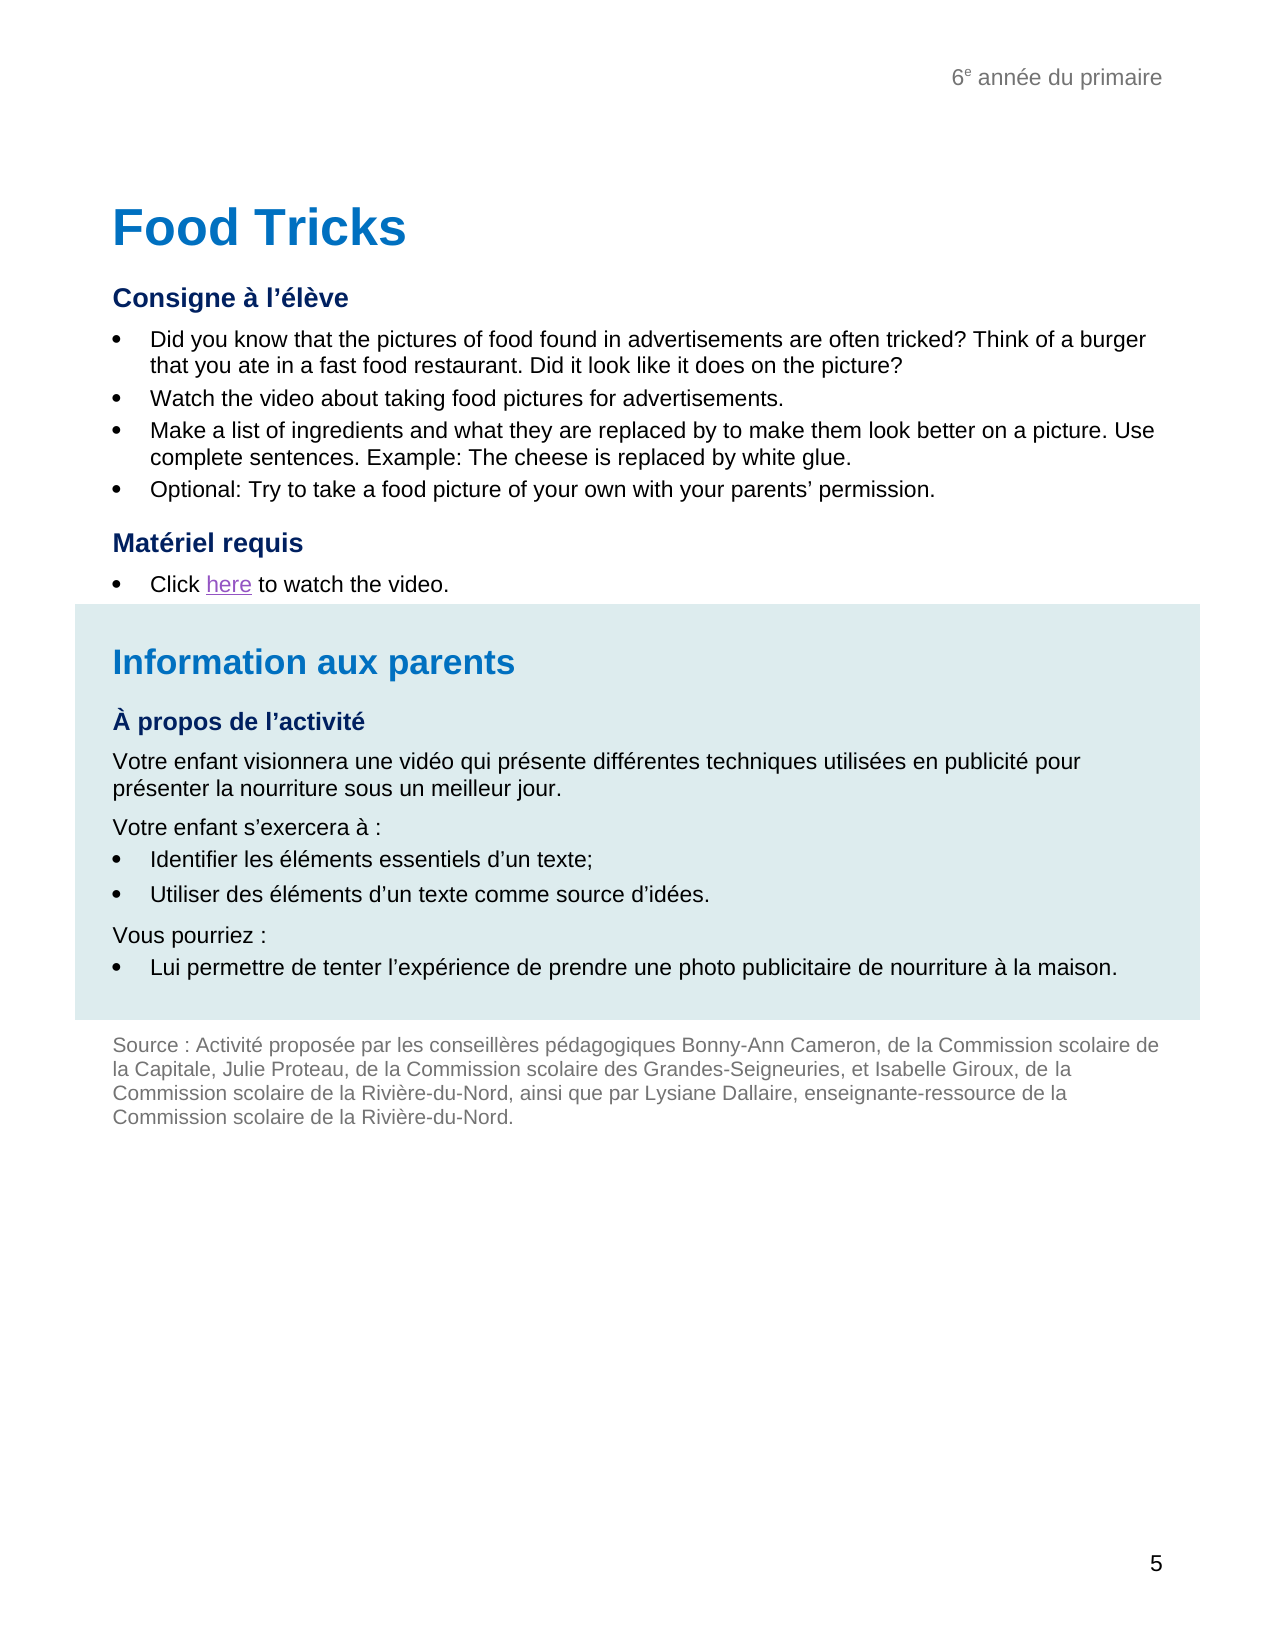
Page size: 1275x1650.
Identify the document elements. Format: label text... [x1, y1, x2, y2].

table_header Information aux parents À propos de l’activité Votre enfant visionnera une vidéo qui présente différentes techniques utilisées en publicité pour présenter la nourriture sous un meilleur jour. Votre enfant s’exercera à : Identifier les éléments essentiels d’un texte; Utiliser des éléments d’un texte comme source d’idées. Vous pourriez : Lui permettre de tenter l’expérience de prendre une photo publicitaire de nourriture à la maison. [75, 604, 1200, 1020]
text Optional: Try to take a food picture of your own with your parents’ permission. [112, 476, 1162, 502]
text Source : Activité proposée par les conseillères pédagogiques Bonny-Ann Cameron, de la Commission scolaire de la Capitale, Julie Proteau, de la Commission scolaire des Grandes-Seigneuries, et Isabelle Giroux, de la Commission scolaire de la Rivière-du-Nord, ainsi que par Lysiane Dallaire, enseignante-ressource de la Commission scolaire de la Rivière-du-Nord. [112, 1033, 1162, 1128]
text Matériel requis [112, 527, 1083, 559]
text Did you know that the pictures of food found in advertisements are often tricked? Think of a burger that you ate in a fast food restaurant. Did it look like it does on the picture? [112, 326, 1162, 378]
text Watch the video about taking food pictures for advertisements. [112, 384, 1162, 411]
text Click here to watch the video. [112, 571, 1162, 597]
text Food Tricks [112, 197, 1162, 257]
text Consigne à l’élève [112, 282, 1162, 313]
text Make a list of ingredients and what they are replaced by to make them look better on a picture. Use complete sentences. Example: The cheese is replaced by white glue. [112, 417, 1162, 470]
